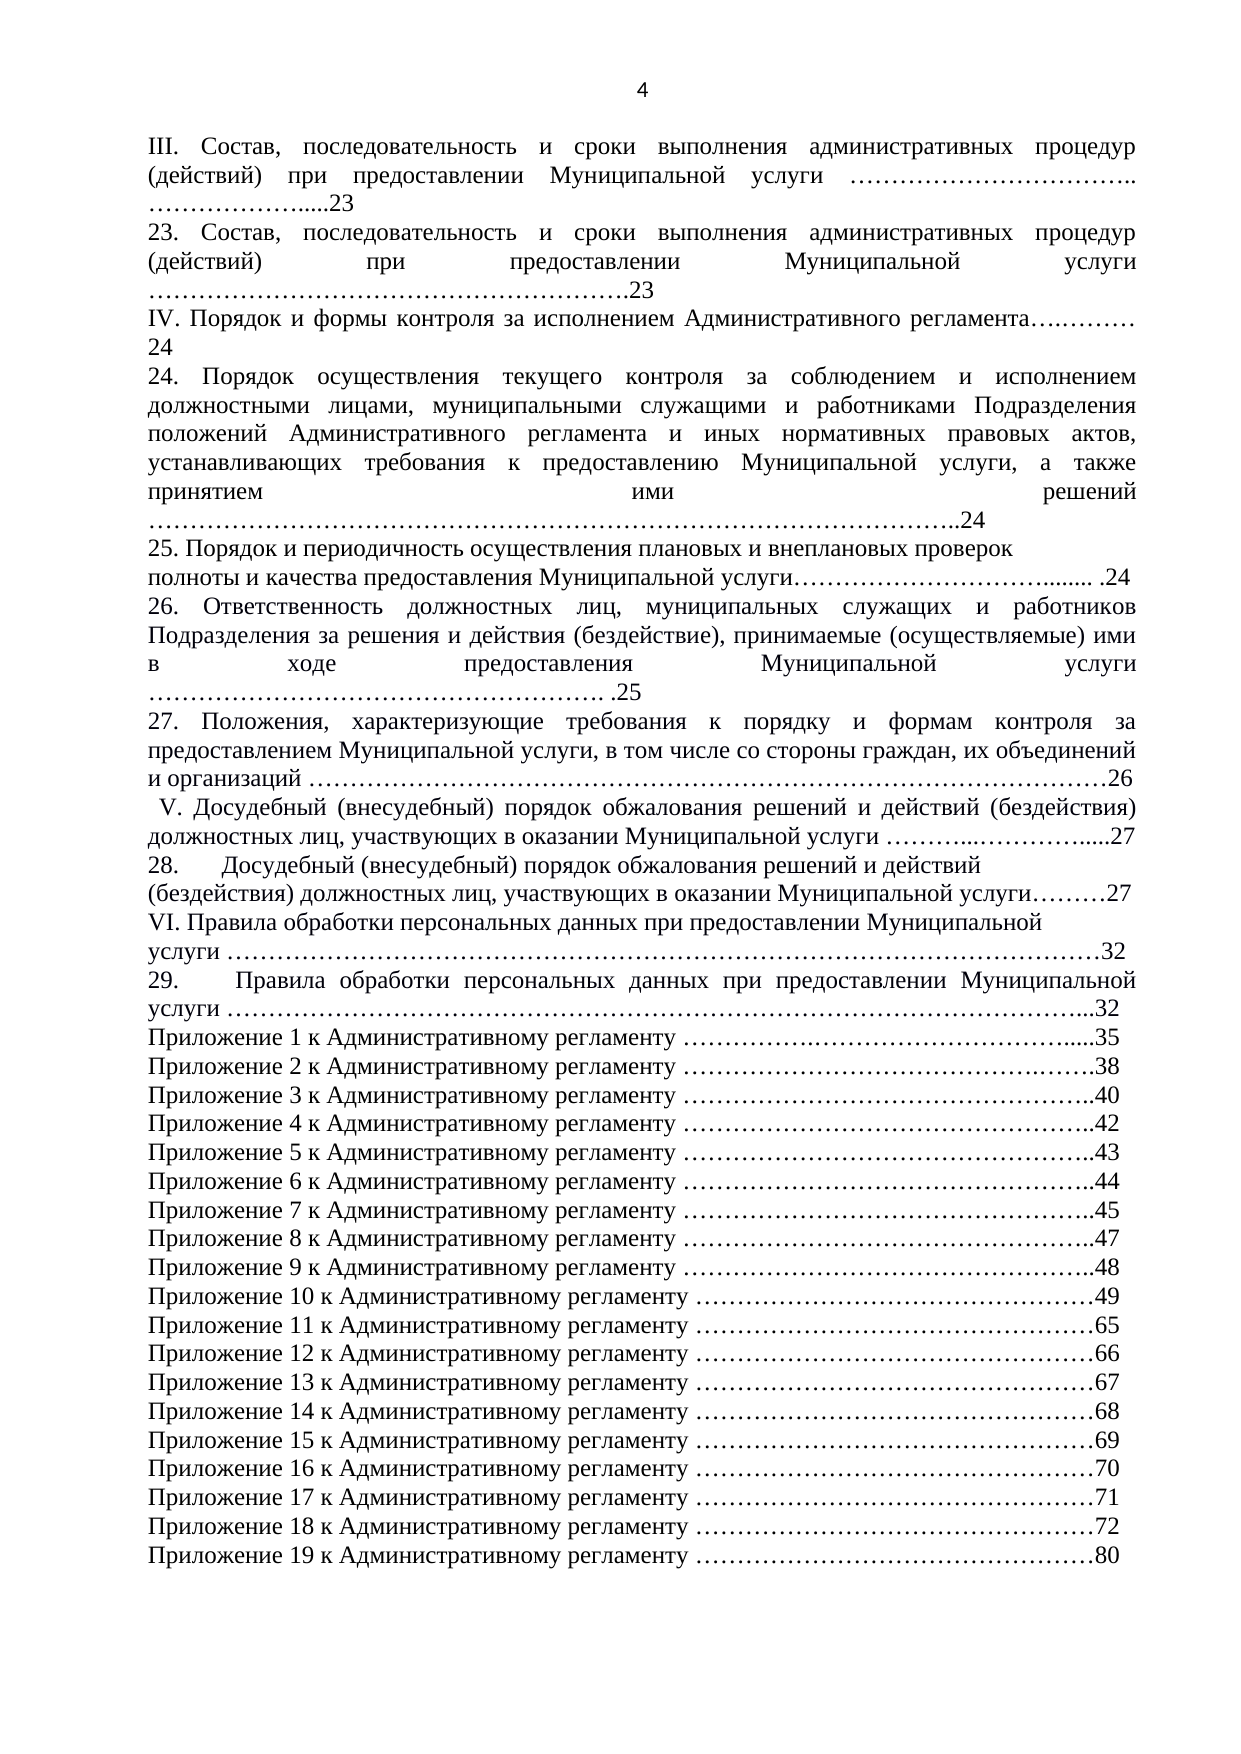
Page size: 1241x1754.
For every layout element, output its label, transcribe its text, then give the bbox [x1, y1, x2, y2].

text Приложение 7 к Административному регламенту …………………………………………..45 [148, 1195, 1137, 1223]
text Приложение 18 к Административному регламенту …………………………………………72 [148, 1511, 1137, 1540]
list Досудебный (внесудебный) порядок обжалования решений и действий [148, 850, 1137, 878]
text услуги ……………………………………………………………………………………………32 [148, 936, 1137, 965]
text IV. Порядок и формы контроля за исполнением Административного регламента….………24 [148, 303, 1137, 361]
text Приложение 14 к Административному регламенту …………………………………………68 [148, 1396, 1137, 1425]
text Приложение 12 к Административному регламенту …………………………………………66 [148, 1338, 1137, 1367]
text Приложение 9 к Административному регламенту …………………………………………..48 [148, 1252, 1137, 1281]
text Приложение 6 к Административному регламенту …………………………………………..44 [148, 1166, 1137, 1195]
text полноты и качества предоставления Муниципальной услуги…………………………........ .24 [148, 562, 1137, 591]
text Приложение 5 к Административному регламенту …………………………………………..43 [148, 1137, 1137, 1166]
text Приложение 19 к Административному регламенту …………………………………………80 [148, 1540, 1137, 1568]
text Приложение 17 к Административному регламенту …………………………………………71 [148, 1482, 1137, 1511]
text 23. Состав, последовательность и сроки выполнения административных процедур (действий) при предоставлении Муниципальной услуги ………………………………………………….23 [148, 217, 1137, 303]
text V. Досудебный (внесудебный) порядок обжалования решений и действий (бездействия) должностных лиц, участвующих в оказании Муниципальной услуги ………...………….....27 [148, 792, 1137, 850]
text Приложение 11 к Административному регламенту …………………………………………65 [148, 1310, 1137, 1338]
text Приложение 4 к Административному регламенту …………………………………………..42 [148, 1108, 1137, 1137]
text Приложение 3 к Административному регламенту …………………………………………..40 [148, 1080, 1137, 1108]
text 24. Порядок осуществления текущего контроля за соблюдением и исполнением должностными лицами, муниципальными служащими и работниками Подразделения положений Административного регламента и иных нормативных правовых актов, устанавливающих требования к предоставлению Муниципальной услуги, а также принятием ими решений ……………………………………………………………………………………..24 [148, 361, 1137, 533]
text (бездействия) должностных лиц, участвующих в оказании Муниципальной услуги………27 [148, 878, 1137, 907]
list Правила обработки персональных данных при предоставлении Муниципальной услуги …………………………………………………………………………………………...32 [148, 965, 1137, 1022]
text Приложение 10 к Административному регламенту …………………………………………49 [148, 1281, 1137, 1310]
text VI. Правила обработки персональных данных при предоставлении Муниципальной [148, 907, 1137, 936]
text Приложение 15 к Административному регламенту …………………………………………69 [148, 1425, 1137, 1453]
text Приложение 1 к Административному регламенту …………….………………………….....35 [148, 1022, 1137, 1051]
text 25. Порядок и периодичность осуществления плановых и внеплановых проверок [148, 533, 1137, 562]
text Приложение 16 к Административному регламенту …………………………………………70 [148, 1453, 1137, 1482]
text III. Состав, последовательность и сроки выполнения административных процедур (действий) при предоставлении Муниципальной услуги ……………………………..……………….....23 [148, 131, 1137, 217]
text Приложение 13 к Административному регламенту …………………………………………67 [148, 1367, 1137, 1396]
text Приложение 8 к Административному регламенту …………………………………………..47 [148, 1223, 1137, 1252]
text 27. Положения, характеризующие требования к порядку и формам контроля за предоставлением Муниципальной услуги, в том числе со стороны граждан, их объединений и организаций ……………………………………………………………………………………26 [148, 706, 1137, 792]
text 26. Ответственность должностных лиц, муниципальных служащих и работников Подразделения за решения и действия (бездействие), принимаемые (осуществляемые) ими в ходе предоставления Муниципальной услуги ………………………………………………. .25 [148, 591, 1137, 706]
text Приложение 2 к Административному регламенту …………………………………….…….38 [148, 1051, 1137, 1080]
